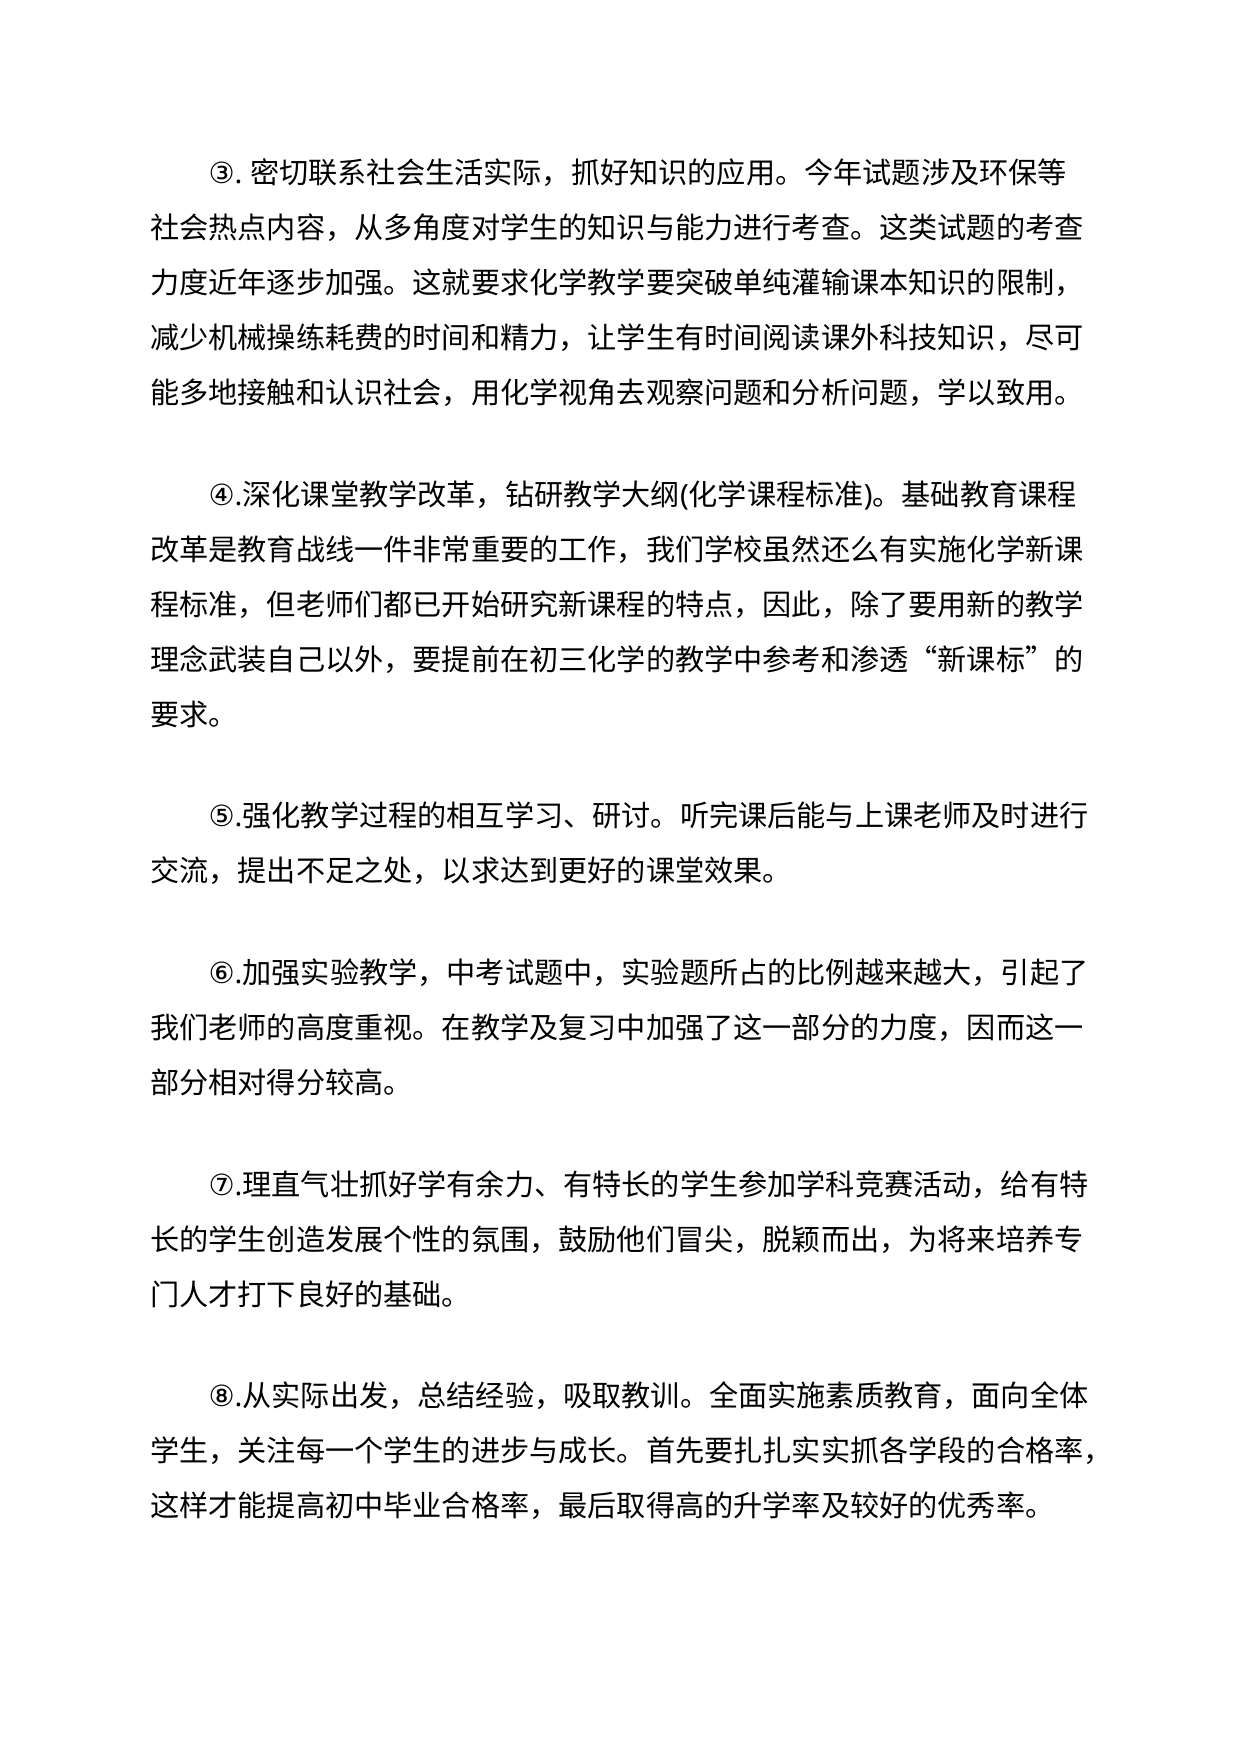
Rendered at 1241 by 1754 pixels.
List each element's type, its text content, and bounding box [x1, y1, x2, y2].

text ⑥.加强实验教学，中考试题中，实验题所占的比例越来越大，引起了我们老师的高度重视。在教学及复习中加强了这一部分的力度，因而这一部分相对得分较高。 [150, 950, 1090, 1102]
text ⑧.从实际出发，总结经验，吸取教训。全面实施素质教育，面向全体学生，关注每一个学生的进步与成长。首先要扎扎实实抓各学段的合格率，这样才能提高初中毕业合格率，最后取得高的升学率及较好的优秀率。 [150, 1373, 1090, 1525]
text ④.深化课堂教学改革，钻研教学大纲(化学课程标准)。基础教育课程改革是教育战线一件非常重要的工作，我们学校虽然还么有实施化学新课程标准，但老师们都已开始研究新课程的特点，因此，除了要用新的教学理念武装自己以外，要提前在初三化学的教学中参考和渗透“新课标”的要求。 [150, 471, 1090, 733]
text ⑤.强化教学过程的相互学习、研讨。听完课后能与上课老师及时进行交流，提出不足之处，以求达到更好的课堂效果。 [150, 793, 1090, 890]
text ⑦.理直气壮抓好学有余力、有特长的学生参加学科竞赛活动，给有特长的学生创造发展个性的氛围，鼓励他们冒尖，脱颖而出，为将来培养专门人才打下良好的基础。 [150, 1161, 1090, 1313]
text ③. 密切联系社会生活实际，抓好知识的应用。今年试题涉及环保等社会热点内容，从多角度对学生的知识与能力进行考查。这类试题的考查力度近年逐步加强。这就要求化学教学要突破单纯灌输课本知识的限制，减少机械操练耗费的时间和精力，让学生有时间阅读课外科技知识，尽可能多地接触和认识社会，用化学视角去观察问题和分析问题，学以致用。 [150, 150, 1090, 412]
